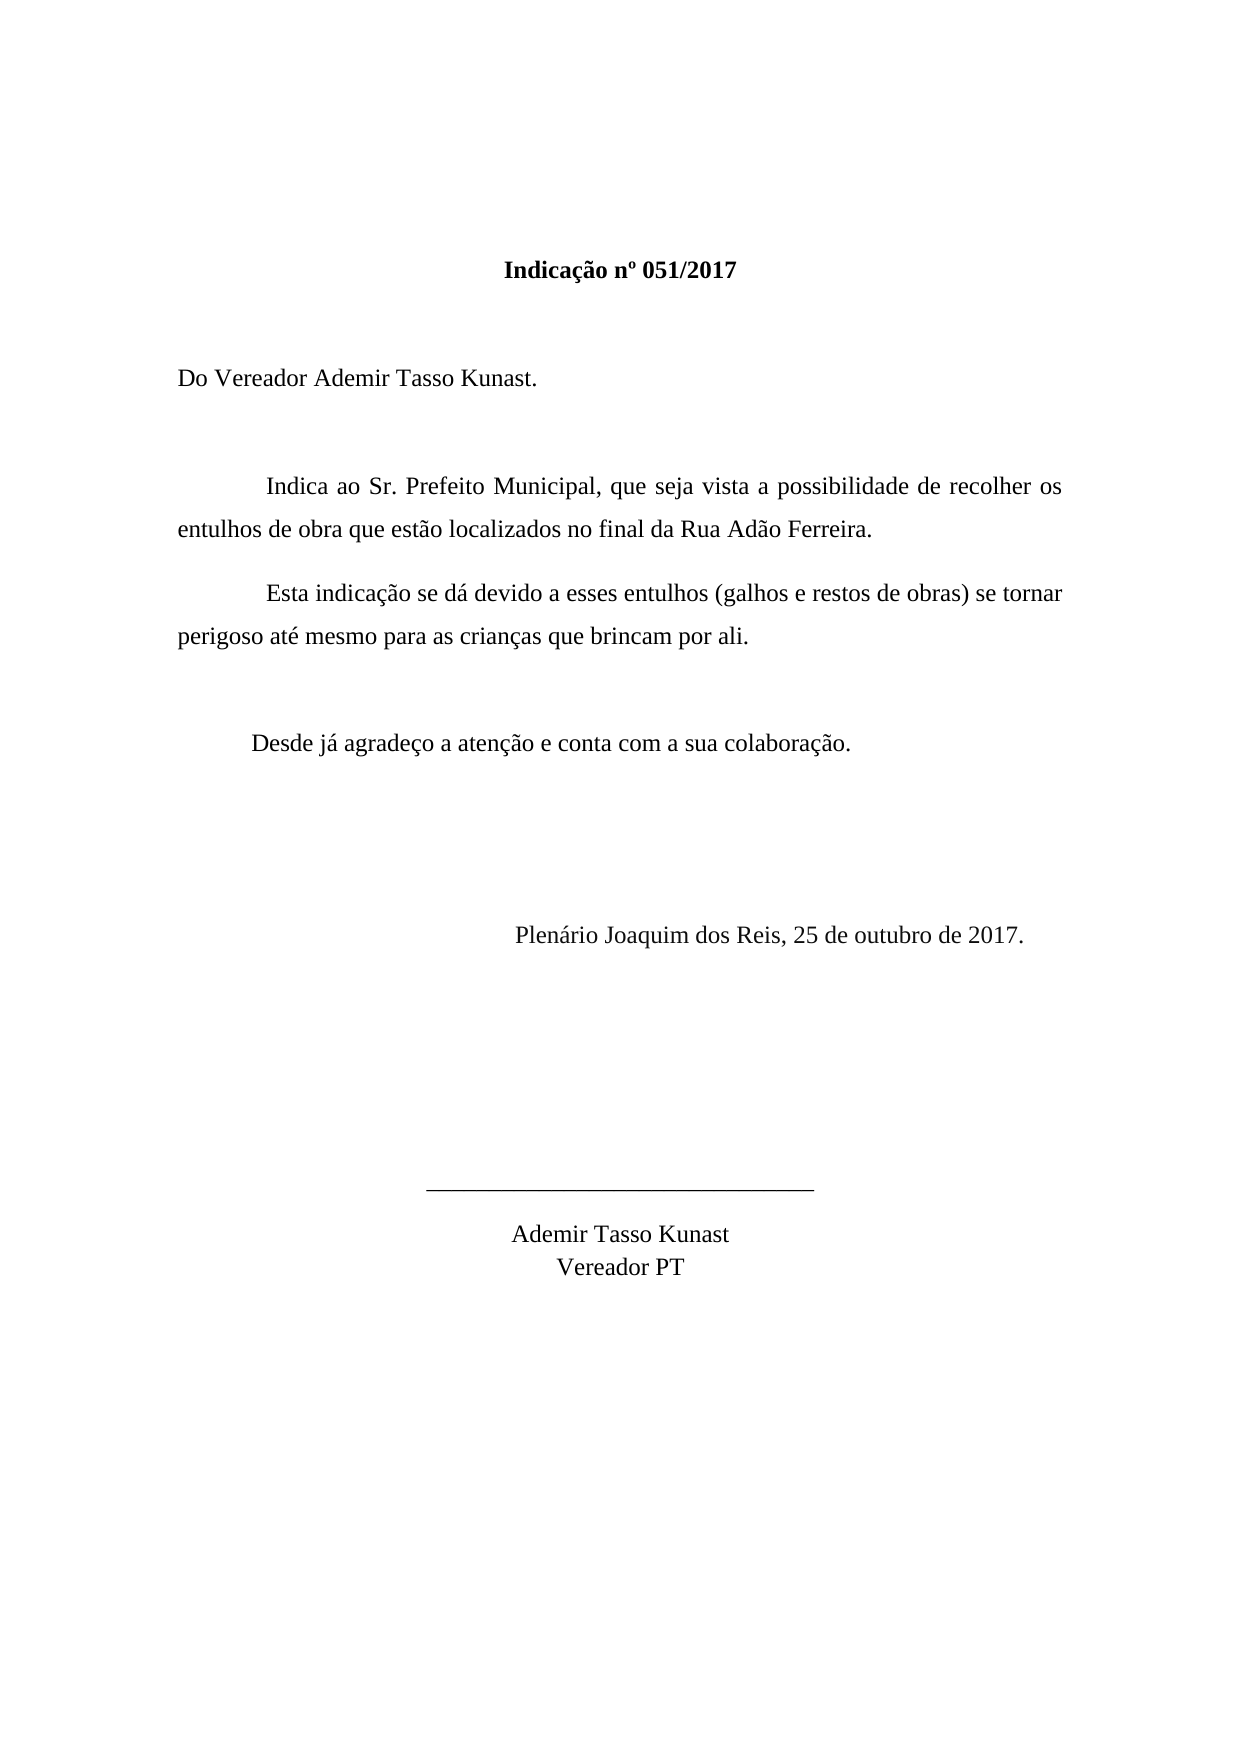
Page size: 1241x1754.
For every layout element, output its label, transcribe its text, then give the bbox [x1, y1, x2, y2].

text Desde já agradeço a atenção e conta com a sua colaboração. [177, 728, 1063, 757]
text Do Vereador Ademir Tasso Kunast. [177, 363, 1063, 392]
text Indica ao Sr. Prefeito Municipal, que seja vista a possibilidade de recolher os entulhos de obra que estão localizados no final da Rua Adão Ferreira. [177, 471, 1063, 543]
text _______________________________ [177, 1166, 1063, 1194]
text Indicação nº 051/2017 [177, 255, 1063, 284]
text Ademir Tasso Kunast Vereador PT [177, 1219, 1063, 1281]
text Plenário Joaquim dos Reis, 25 de outubro de 2017. [177, 920, 1063, 949]
text Esta indicação se dá devido a esses entulhos (galhos e restos de obras) se tornar perigoso até mesmo para as crianças que brincam por ali. [177, 578, 1063, 650]
